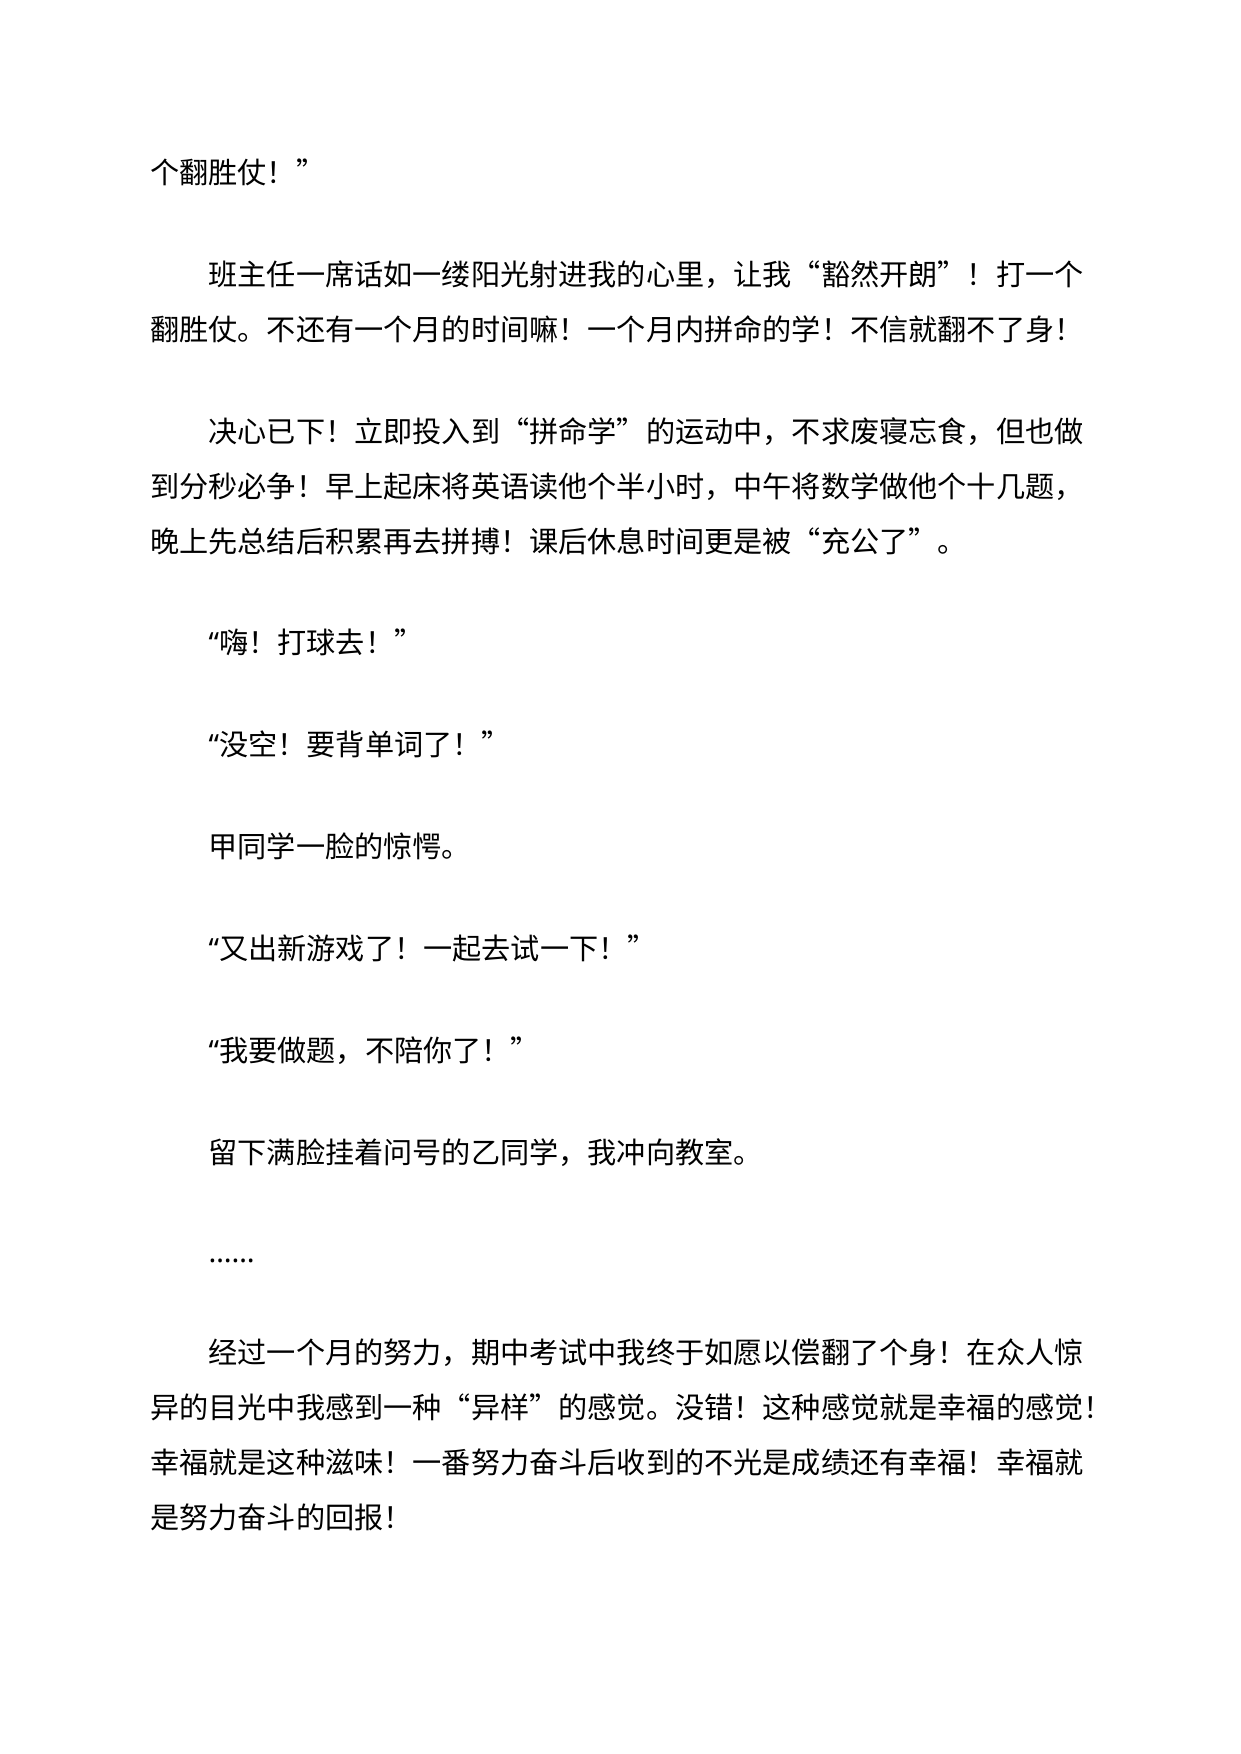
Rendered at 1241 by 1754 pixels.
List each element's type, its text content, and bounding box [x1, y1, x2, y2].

text 经过一个月的努力，期中考试中我终于如愿以偿翻了个身！在众人惊异的目光中我感到一种“异样”的感觉。没错！这种感觉就是幸福的感觉！幸福就是这种滋味！一番努力奋斗后收到的不光是成绩还有幸福！幸福就是努力奋斗的回报！ [150, 1330, 1090, 1537]
text 班主任一席话如一缕阳光射进我的心里，让我“豁然开朗”！打一个翻胜仗。不还有一个月的时间嘛！一个月内拼命的学！不信就翻不了身！ [150, 252, 1090, 349]
text “又出新游戏了！一起去试一下！” [150, 926, 1090, 968]
text 甲同学一脸的惊愕。 [150, 824, 1090, 866]
text …… [150, 1231, 1090, 1271]
text “没空！要背单词了！” [150, 722, 1090, 764]
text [150, 150, 1090, 192]
text “我要做题，不陪你了！” [150, 1028, 1090, 1070]
text 决心已下！立即投入到“拼命学”的运动中，不求废寝忘食，但也做到分秒必争！早上起床将英语读他个半小时，中午将数学做他个十几题，晚上先总结后积累再去拼搏！课后休息时间更是被“充公了”。 [150, 408, 1090, 561]
text 留下满脸挂着问号的乙同学，我冲向教室。 [150, 1130, 1090, 1172]
text “嗨！打球去！” [150, 620, 1090, 662]
